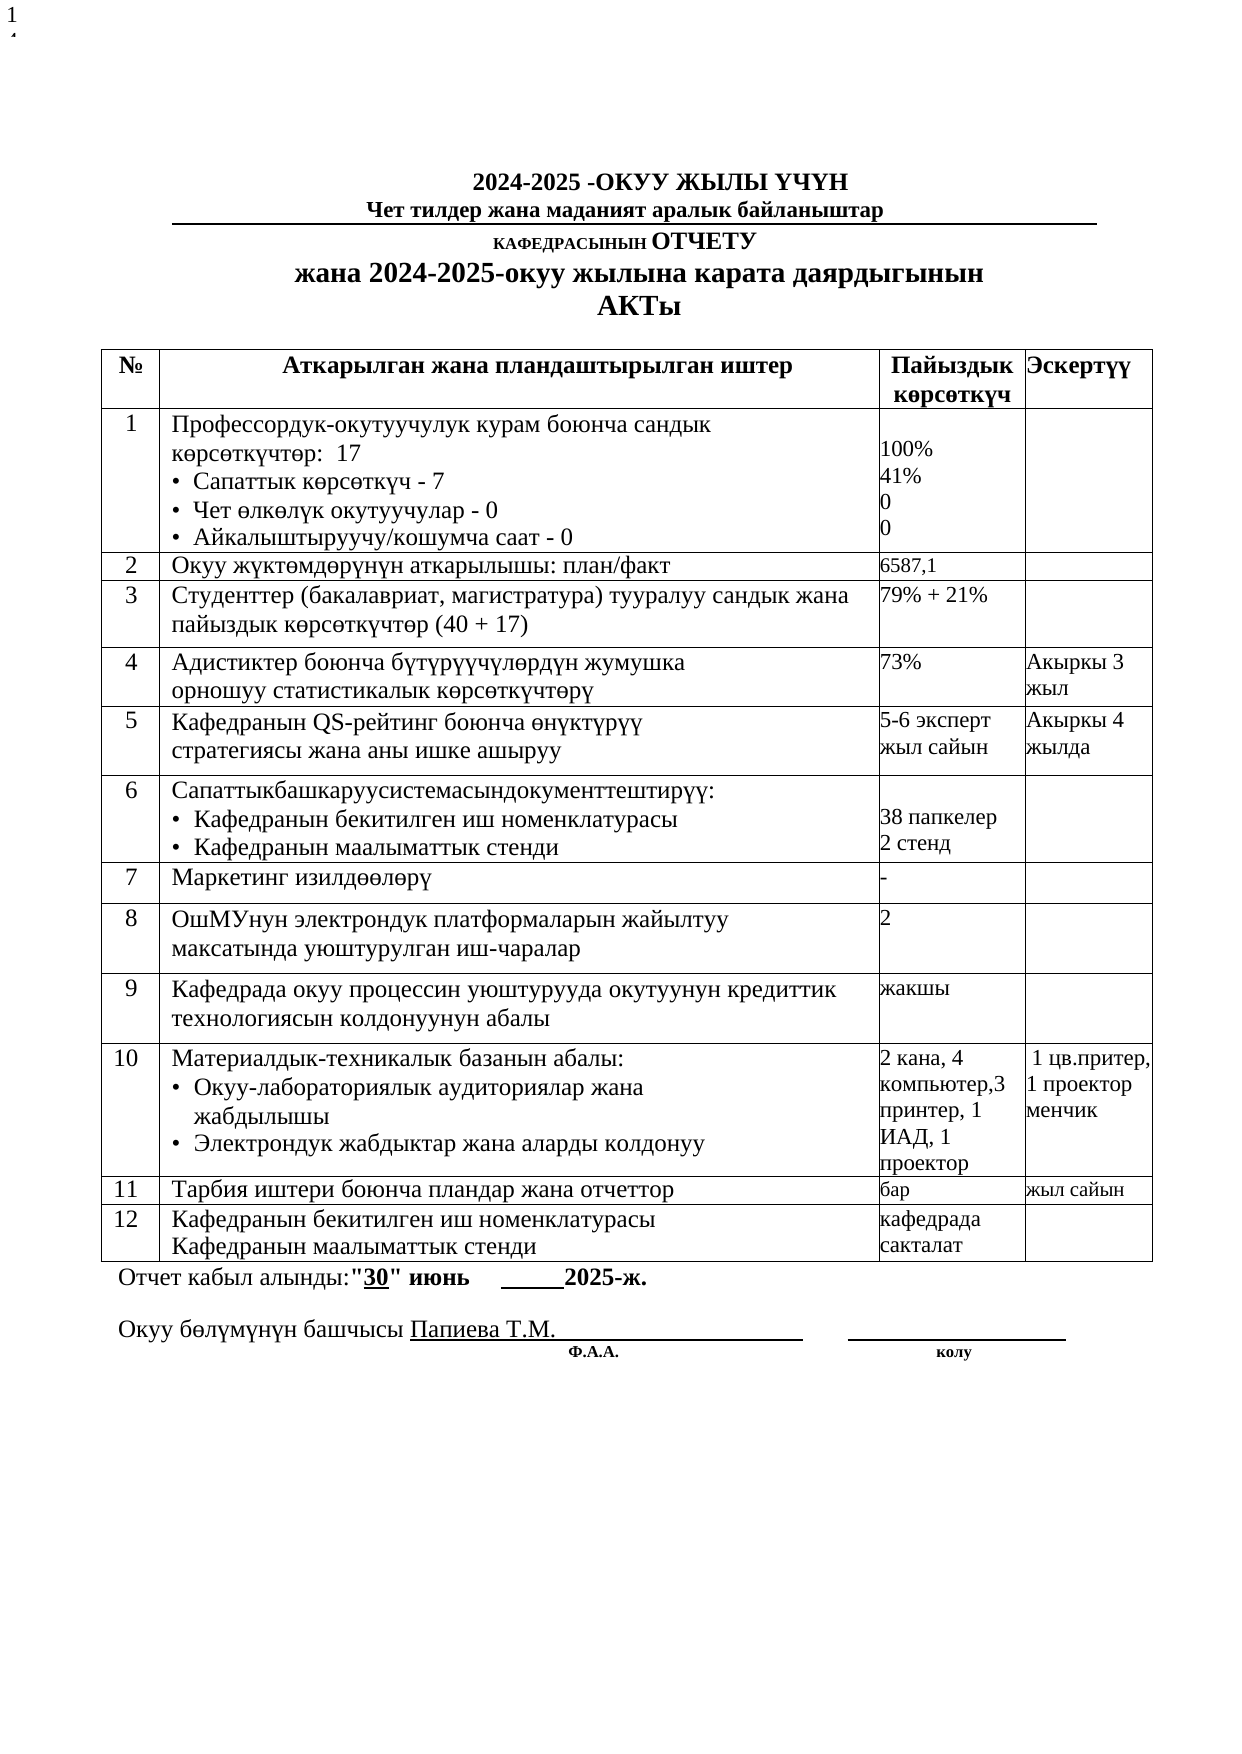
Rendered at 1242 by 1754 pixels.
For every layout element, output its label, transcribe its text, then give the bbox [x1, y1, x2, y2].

table_cell бар [880, 1177, 1025, 1204]
table_cell 2 кана, 4 компьютер,3 принтер, 1 ИАД, 1 проектор [880, 1044, 1025, 1176]
table_cell Кафедранын бекитилген иш номенклатурасы Кафедранын маалыматтык стенди [160, 1205, 879, 1261]
table_cell [1026, 1205, 1152, 1261]
table_cell [1026, 776, 1152, 862]
table_cell 73% [880, 648, 1025, 706]
table_cell 6 [102, 776, 159, 862]
table_header Пайыздыккөрсөткүч [880, 350, 1025, 408]
table_cell 5 [102, 707, 159, 775]
table_cell 1 цв.притер, 1 проектор менчик [1026, 1044, 1152, 1176]
text жана 2024-2025-окуу жылына карата даярдыгынын АКТы [276, 255, 1003, 322]
text 2024-2025 -ОКУУ ЖЫЛЫ ҮЧҮН [472, 167, 1179, 196]
table_cell Профессордук-окутуучулук курам боюнча сандык көрсөткүчтөр: 17 Сапаттык көрсөткүч - 7 Чет өлкөлүк окутуучулар - 0 Айкалыштыруучу/кошумча саат - 0 [160, 409, 879, 552]
table_cell 2 [880, 904, 1025, 973]
table_cell [1026, 974, 1152, 1043]
table_cell 8 [102, 904, 159, 973]
table_cell кафедрада сакталат [880, 1205, 1025, 1261]
text Чет тилдер жана маданият аралык байланыштар [71, 196, 1179, 222]
text Ф.А.А. колу [568, 1343, 1179, 1362]
table_cell [1026, 581, 1152, 647]
table_header Эскертүү [1026, 350, 1152, 408]
table_cell Акыркы 3 жыл [1026, 648, 1152, 706]
table_cell Материалдык-техникалык базанын абалы: Окуу-лабораториялык аудиториялар жана жабдылышы Электрондук жабдыктар жана аларды колдонуу [160, 1044, 879, 1176]
table_cell Маркетинг изилдөөлөрү [160, 863, 879, 903]
table_header Аткарылган жана пландаштырылган иштер [160, 350, 879, 408]
table_cell 6587,1 [880, 553, 1025, 580]
table_cell 11 [102, 1177, 159, 1204]
table_cell Тарбия иштери боюнча пландар жана отчеттор [160, 1177, 879, 1204]
table_cell [1026, 553, 1152, 580]
table_cell ОшМУнун электрондук платформаларын жайылтуу максатында уюштурулган иш-чаралар [160, 904, 879, 973]
table_cell 1 [102, 409, 159, 552]
table_cell Акыркы 4 жылда [1026, 707, 1152, 775]
table_cell Студенттер (бакалавриат, магистратура) тууралуу сандык жана пайыздык көрсөткүчтөр (40 + 17) [160, 581, 879, 647]
table_cell 12 [102, 1205, 159, 1261]
table_cell Сапаттыкбашкаруусистемасындокументтештирүү: Кафедранын бекитилген иш номенклатурасы Кафедранын маалыматтык стенди [160, 776, 879, 862]
table_cell [1026, 904, 1152, 973]
table_cell [1026, 409, 1152, 552]
table_cell жыл сайын [1026, 1177, 1152, 1204]
table_cell 79% + 21% [880, 581, 1025, 647]
table_cell 2 [102, 553, 159, 580]
table_cell Кафедранын QS-рейтинг боюнча өнүктүрүү стратегиясы жана аны ишке ашыруу [160, 707, 879, 775]
table_cell 10 [102, 1044, 159, 1176]
table_cell 3 [102, 581, 159, 647]
text КАФЕДРАСЫНЫН ОТЧЕТУ [71, 222, 1179, 255]
text Окуу бөлүмүнүн башчысы Папиева Т.М. [118, 1315, 1179, 1343]
table_cell [1026, 863, 1152, 903]
table_cell жакшы [880, 974, 1025, 1043]
table_cell 5-6 эксперт жыл сайын [880, 707, 1025, 775]
table_cell 38 папкелер 2 стенд [880, 776, 1025, 862]
table_cell Кафедрада окуу процессин уюштурууда окутуунун кредиттик технологиясын колдонуунун абалы [160, 974, 879, 1043]
table_cell Адистиктер боюнча бүтүрүүчүлөрдүн жумушка орношуу статистикалык көрсөткүчтөрү [160, 648, 879, 706]
table_cell Окуу жүктөмдөрүнүн аткарылышы: план/факт [160, 553, 879, 580]
table_cell - [880, 863, 1025, 903]
table_cell 4 [102, 648, 159, 706]
table_header № [102, 350, 159, 408]
table_cell 9 [102, 974, 159, 1043]
table_cell 100% 41% 0 0 [880, 409, 1025, 552]
table_cell 7 [102, 863, 159, 903]
text Отчет кабыл алынды:"30" июнь 2025-ж. [118, 1262, 1179, 1291]
